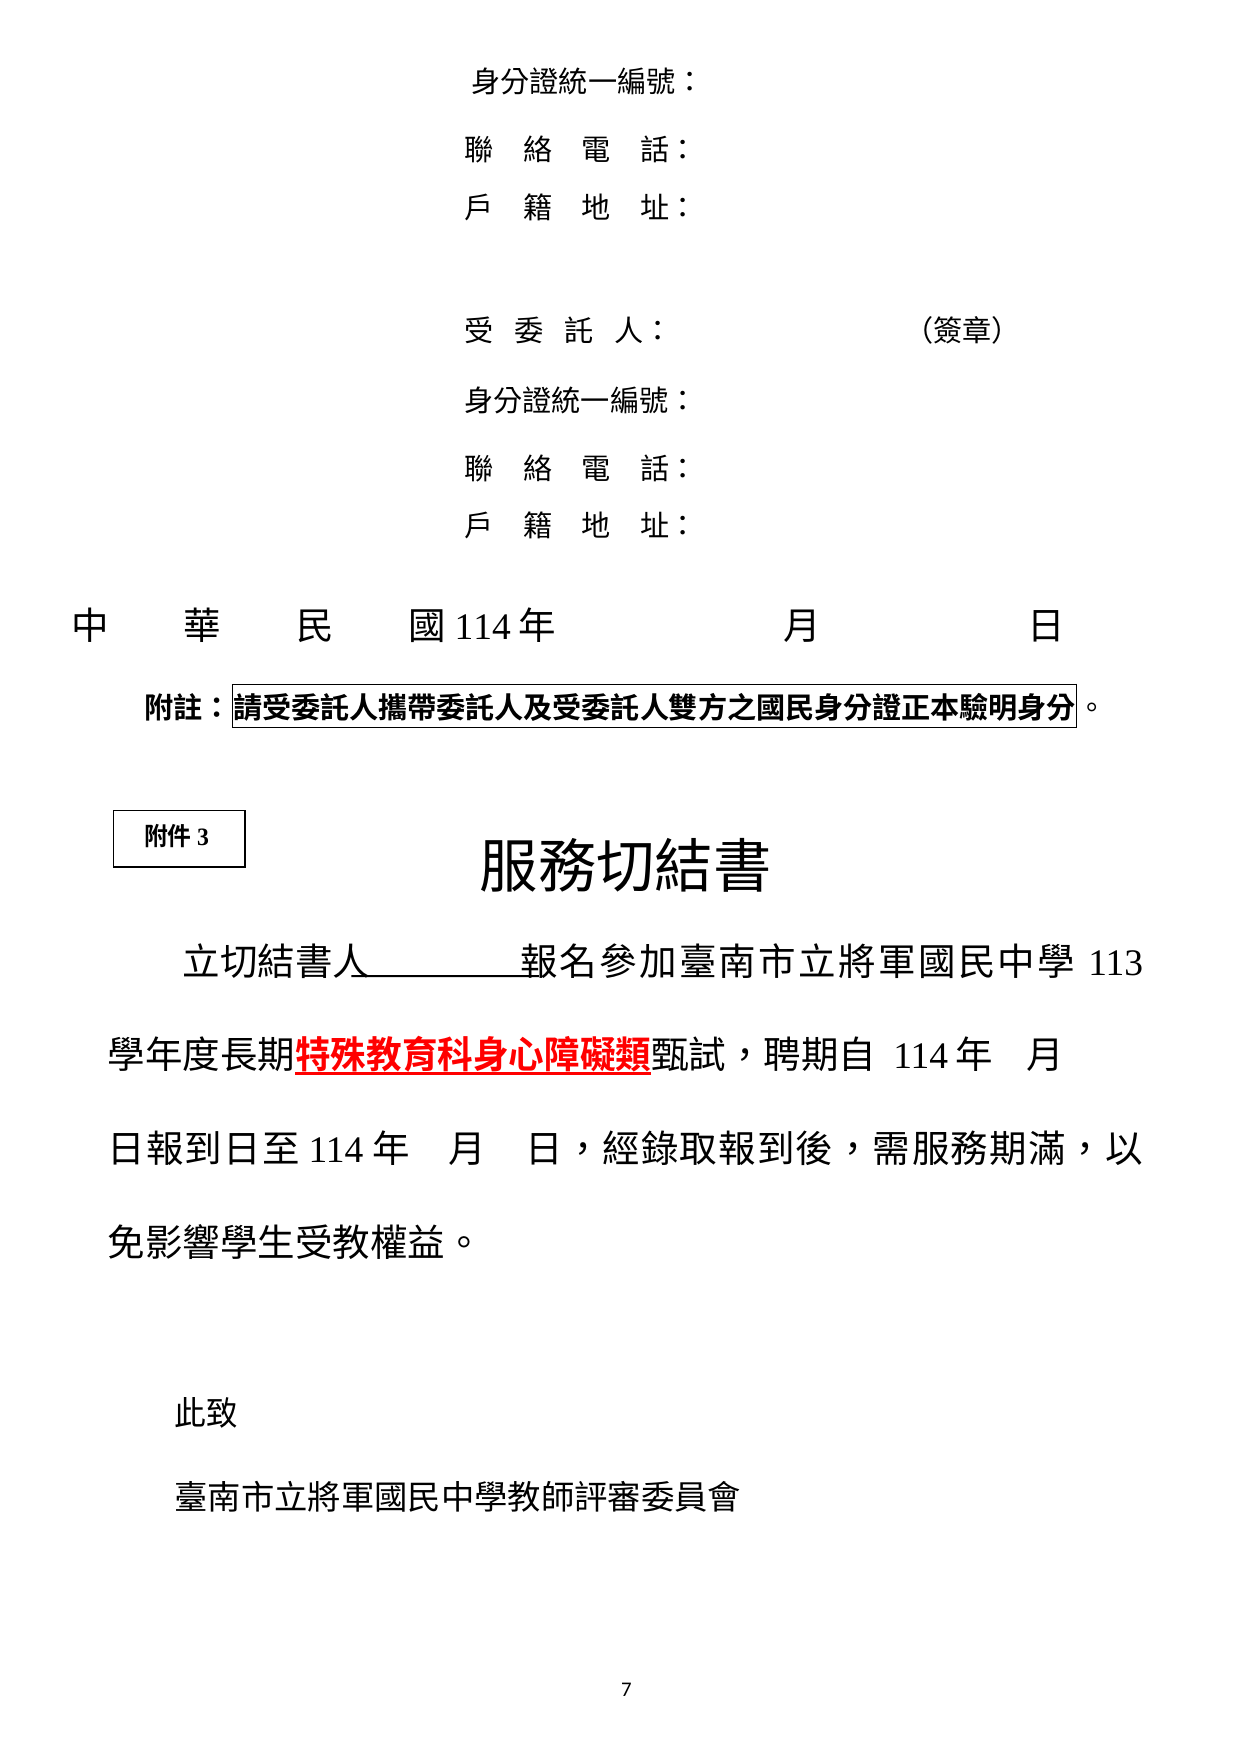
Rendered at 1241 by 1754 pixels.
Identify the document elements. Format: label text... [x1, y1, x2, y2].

table_header 絡 [509, 454, 567, 500]
text 附註：請受委託人攜帶委託人及受委託人雙方之國民身分證正本驗明身分。 [1077, 683, 1179, 728]
table_cell 戶 [459, 500, 508, 546]
text 此致 [174, 1386, 1181, 1435]
table_header 電 [567, 135, 625, 181]
text 受 委 託 人： （簽章） 身分證統一編號： [464, 308, 1022, 420]
table_cell 地 [567, 181, 625, 227]
table_cell 地 [567, 500, 625, 546]
table_cell 籍 [509, 500, 567, 546]
table_header 聯 [459, 135, 508, 181]
table_header 話： [625, 454, 703, 500]
table_cell 址： [625, 500, 703, 546]
text 立切結書人 報名參加臺南市立將軍國民中學 113學年度長期特殊教育科身心障礙類甄試，聘期自 114年 月 日報到日至114年 月 日，經錄取報到後，需服務期滿，以免影響學生受教權益。 [107, 932, 1143, 1267]
table_cell 籍 [509, 181, 567, 227]
text 服務切結書 [71, 829, 1179, 902]
table_cell 戶 [459, 181, 508, 227]
table_header 聯 [459, 454, 508, 500]
text 附註：請受委託人攜帶委託人及受委託人雙方之國民身分證正本驗明身分。 [71, 683, 1076, 728]
table_header 話： [625, 135, 703, 181]
table_header 絡 [509, 135, 567, 181]
table_cell 址： [625, 181, 703, 227]
text 身分證統一編號： [464, 59, 1020, 101]
text 臺南市立將軍國民中學教師評審委員會 [174, 1471, 1181, 1519]
text 中 華 民 國 114年 月 日 [71, 596, 1179, 650]
table_header 電 [567, 454, 625, 500]
